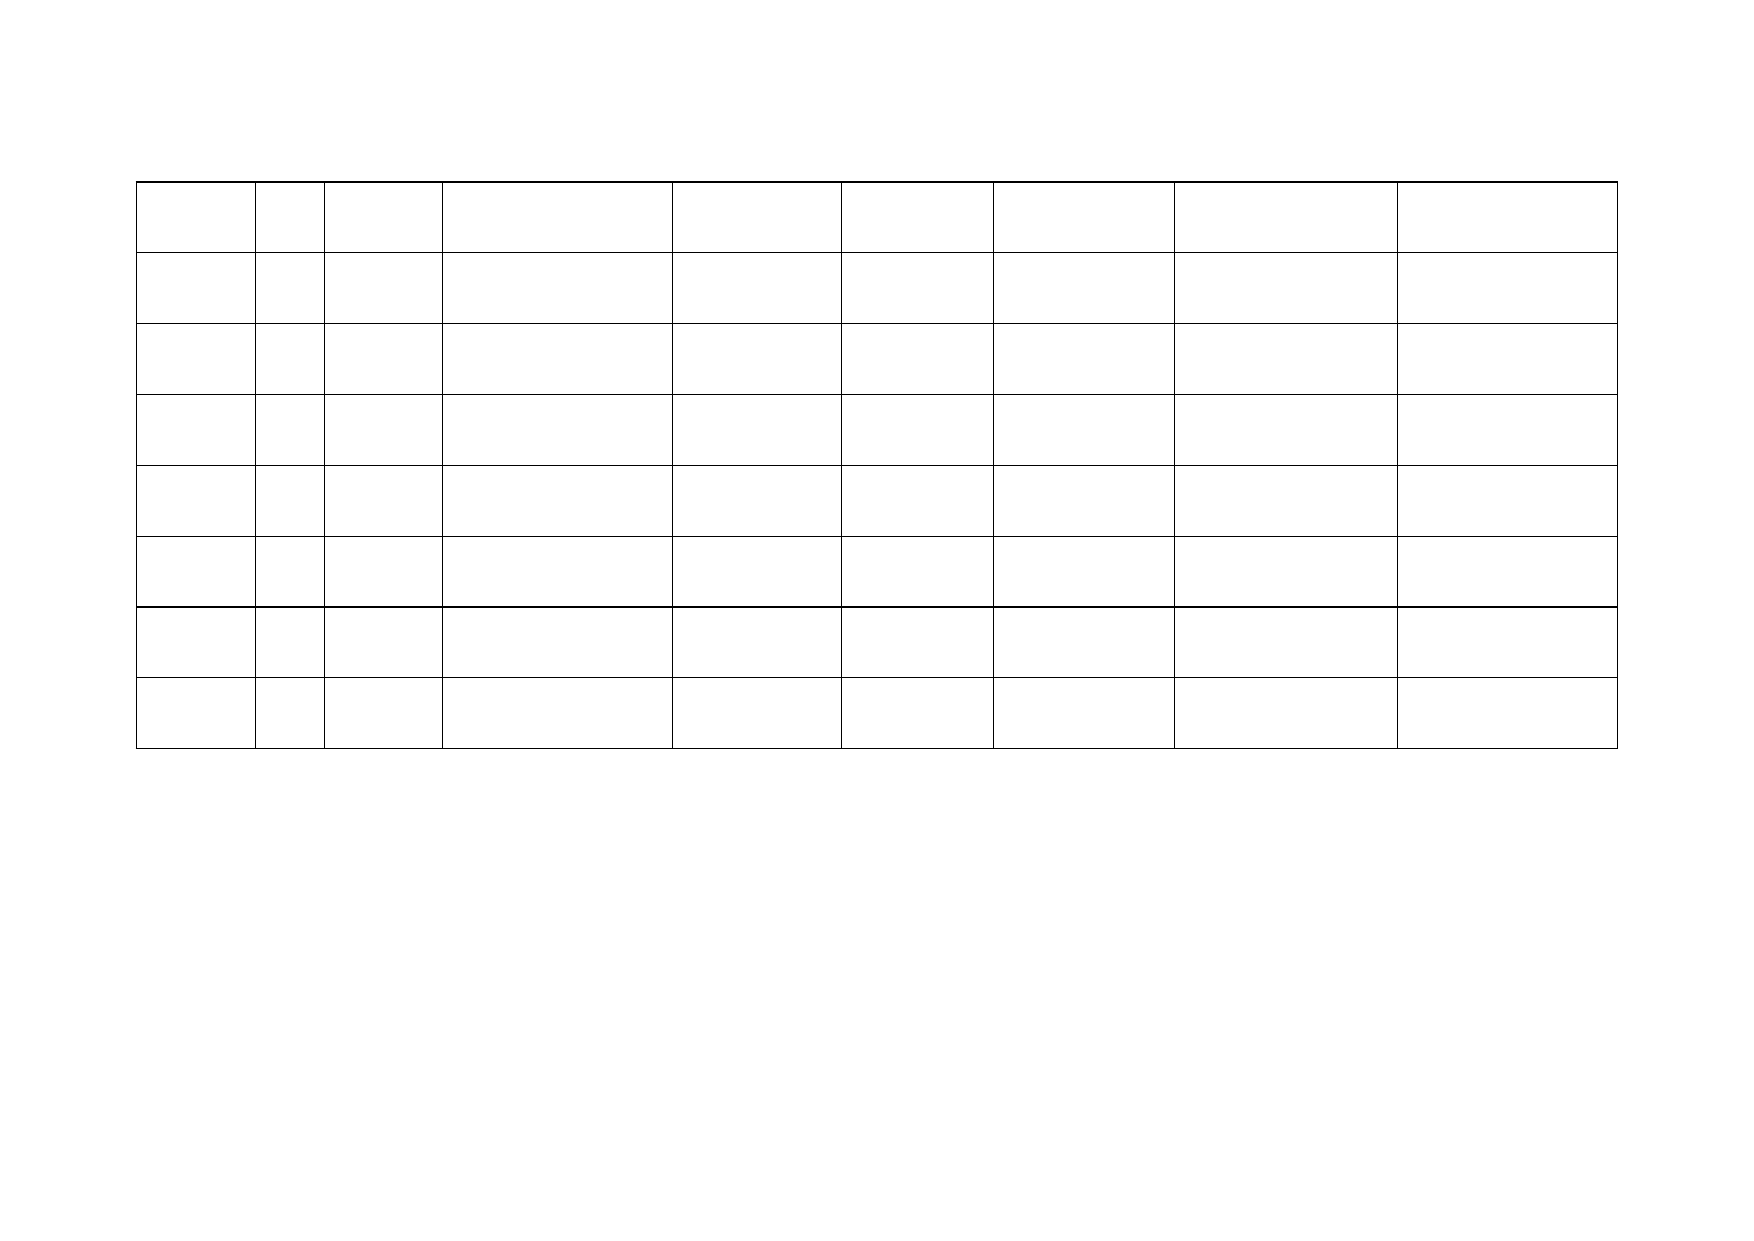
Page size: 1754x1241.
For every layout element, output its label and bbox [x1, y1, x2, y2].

table_cell [325, 395, 442, 465]
table_cell [256, 466, 324, 536]
table_cell [256, 537, 324, 606]
table_cell [673, 608, 841, 677]
table_cell [1175, 678, 1397, 748]
table_cell [1398, 395, 1617, 465]
table_cell [256, 678, 324, 748]
table_cell [443, 466, 672, 536]
table_cell [256, 608, 324, 677]
table_cell [256, 253, 324, 323]
table_cell [994, 466, 1174, 536]
table_cell [842, 253, 993, 323]
table_cell [325, 253, 442, 323]
table_cell [994, 608, 1174, 677]
table_cell [673, 537, 841, 606]
table_cell [842, 324, 993, 394]
table_cell [137, 324, 255, 394]
table_cell [325, 537, 442, 606]
table_cell [994, 324, 1174, 394]
table_cell [673, 324, 841, 394]
table_cell [994, 395, 1174, 465]
table_cell [994, 253, 1174, 323]
table_cell [673, 183, 841, 252]
table_cell [1175, 608, 1397, 677]
table_cell [443, 324, 672, 394]
table_cell [1175, 183, 1397, 252]
table_cell [673, 395, 841, 465]
table_cell [1398, 537, 1617, 606]
table_cell [325, 608, 442, 677]
table_cell [842, 466, 993, 536]
table_cell [443, 678, 672, 748]
table_cell [1175, 395, 1397, 465]
table_cell [325, 324, 442, 394]
table_cell [325, 183, 442, 252]
table_cell [994, 183, 1174, 252]
table_cell [1398, 183, 1617, 252]
table_cell [256, 395, 324, 465]
table_cell [1175, 324, 1397, 394]
table_cell [1398, 678, 1617, 748]
table_cell [1398, 253, 1617, 323]
table_cell [137, 466, 255, 536]
table_cell [1175, 253, 1397, 323]
table_cell [1398, 608, 1617, 677]
table_cell [842, 678, 993, 748]
table_cell [325, 466, 442, 536]
table_cell [443, 608, 672, 677]
table_cell [842, 537, 993, 606]
table_cell [443, 395, 672, 465]
table_cell [1175, 466, 1397, 536]
table_cell [256, 324, 324, 394]
table_cell [673, 678, 841, 748]
table_cell [443, 537, 672, 606]
table_cell [673, 253, 841, 323]
table_cell [137, 183, 255, 252]
table_cell [842, 183, 993, 252]
table_cell [137, 395, 255, 465]
table_cell [1398, 324, 1617, 394]
table_cell [1398, 466, 1617, 536]
table_cell [842, 608, 993, 677]
table_cell [994, 537, 1174, 606]
table_cell [842, 395, 993, 465]
table_cell [256, 183, 324, 252]
table_cell [1175, 537, 1397, 606]
table_cell [325, 678, 442, 748]
table_cell [137, 678, 255, 748]
table_cell [137, 537, 255, 606]
table_cell [994, 678, 1174, 748]
table_cell [443, 183, 672, 252]
table_cell [673, 466, 841, 536]
table_cell [443, 253, 672, 323]
table_cell [137, 608, 255, 677]
table_cell [137, 253, 255, 323]
